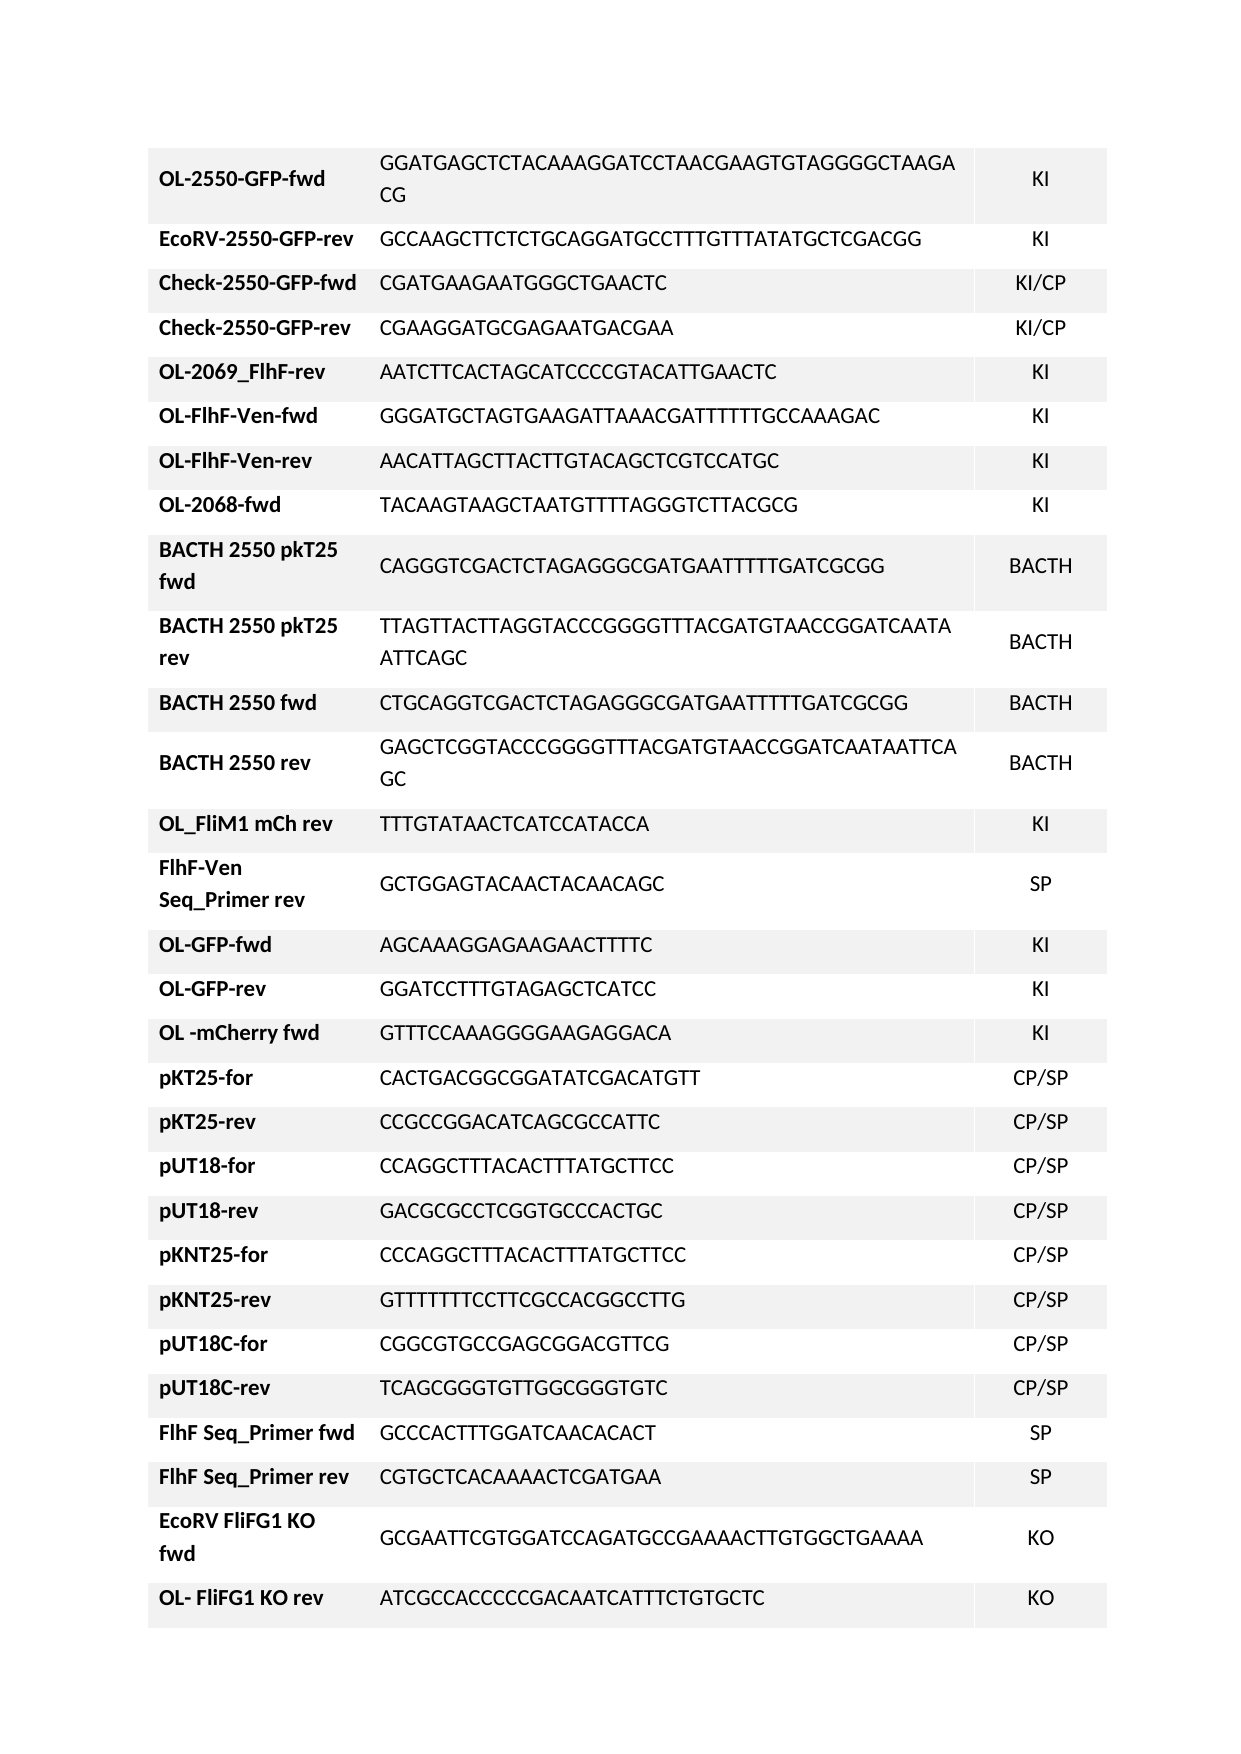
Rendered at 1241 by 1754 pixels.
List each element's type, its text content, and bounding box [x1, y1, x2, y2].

table_cell GTTTTTTTCCTTCGCCACGGCCTTG [368, 1285, 974, 1329]
table_cell CP/SP [975, 1107, 1107, 1152]
table_cell OL-GFP-fwd [148, 930, 368, 974]
table_cell CP/SP [975, 1374, 1107, 1418]
table_cell CP/SP [975, 1285, 1107, 1329]
table_cell BACTH 2550 fwd [148, 688, 368, 732]
table_cell GGATGAGCTCTACAAAGGATCCTAACGAAGTGTAGGGGCTAAGACG [368, 148, 974, 224]
table_cell BACTH [975, 535, 1107, 611]
table_cell Check-2550-GFP-fwd [148, 269, 368, 313]
table_cell BACTH 2550 rev [148, 732, 368, 809]
table_cell KI [975, 1019, 1107, 1063]
table_cell OL-FlhF-Ven-fwd [148, 402, 368, 446]
table_cell SP [975, 1462, 1107, 1507]
table_cell ATCGCCACCCCCGACAATCATTTCTGTGCTC [368, 1583, 974, 1628]
table_cell GTTTCCAAAGGGGAAGAGGACA [368, 1019, 974, 1063]
table_cell SP [975, 1418, 1107, 1462]
table_cell pUT18C-for [148, 1329, 368, 1373]
table_cell BACTH 2550 pkT25 rev [148, 611, 368, 688]
table_cell TCAGCGGGTGTTGGCGGGTGTC [368, 1374, 974, 1418]
table_cell KI [975, 148, 1107, 224]
table_cell CCAGGCTTTACACTTTATGCTTCC [368, 1152, 974, 1196]
table_cell BACTH [975, 732, 1107, 809]
table_cell CGAAGGATGCGAGAATGACGAA [368, 313, 974, 357]
table_cell GACGCGCCTCGGTGCCCACTGC [368, 1196, 974, 1240]
table_cell OL-2069_FlhF-rev [148, 357, 368, 402]
table_cell AGCAAAGGAGAAGAACTTTTC [368, 930, 974, 974]
table_cell OL- FliFG1 KO rev [148, 1583, 368, 1628]
table_cell KI [975, 446, 1107, 490]
table_cell CGGCGTGCCGAGCGGACGTTCG [368, 1329, 974, 1373]
table_cell pKNT25-rev [148, 1285, 368, 1329]
table_cell pKT25-for [148, 1063, 368, 1107]
table_cell GCGAATTCGTGGATCCAGATGCCGAAAACTTGTGGCTGAAAA [368, 1507, 974, 1583]
table_cell KI [975, 357, 1107, 402]
table_cell pUT18C-rev [148, 1374, 368, 1418]
table_cell TTTGTATAACTCATCCATACCA [368, 809, 974, 853]
table_cell pKT25-rev [148, 1107, 368, 1152]
table_cell CP/SP [975, 1329, 1107, 1373]
table_cell OL_FliM1 mCh rev [148, 809, 368, 853]
table_cell KO [975, 1507, 1107, 1583]
table_cell CGATGAAGAATGGGCTGAACTC [368, 269, 974, 313]
table_cell GCCAAGCTTCTCTGCAGGATGCCTTTGTTTATATGCTCGACGG [368, 224, 974, 268]
table_cell CAGGGTCGACTCTAGAGGGCGATGAATTTTTGATCGCGG [368, 535, 974, 611]
table_cell GCTGGAGTACAACTACAACAGC [368, 853, 974, 930]
table_cell TTAGTTACTTAGGTACCCGGGGTTTACGATGTAACCGGATCAATAATTCAGC [368, 611, 974, 688]
table_cell BACTH [975, 688, 1107, 732]
table_cell CP/SP [975, 1063, 1107, 1107]
table_cell EcoRV FliFG1 KO fwd [148, 1507, 368, 1583]
table_cell CP/SP [975, 1152, 1107, 1196]
table_cell CP/SP [975, 1196, 1107, 1240]
table_cell CCCAGGCTTTACACTTTATGCTTCC [368, 1240, 974, 1285]
table_cell OL-GFP-rev [148, 974, 368, 1018]
table_cell EcoRV-2550-GFP-rev [148, 224, 368, 268]
table_cell BACTH [975, 611, 1107, 688]
table_cell KI [975, 224, 1107, 268]
table_cell KO [975, 1583, 1107, 1628]
table_cell CACTGACGGCGGATATCGACATGTT [368, 1063, 974, 1107]
table_cell pUT18-for [148, 1152, 368, 1196]
table_cell KI [975, 490, 1107, 535]
table_cell KI [975, 809, 1107, 853]
table_cell CCGCCGGACATCAGCGCCATTC [368, 1107, 974, 1152]
table_cell OL -mCherry fwd [148, 1019, 368, 1063]
table_cell KI/CP [975, 269, 1107, 313]
table_cell FlhF Seq_Primer rev [148, 1462, 368, 1507]
table_cell OL-2068-fwd [148, 490, 368, 535]
table_cell GCCCACTTTGGATCAACACACT [368, 1418, 974, 1462]
table_cell GAGCTCGGTACCCGGGGTTTACGATGTAACCGGATCAATAATTCAGC [368, 732, 974, 809]
table_cell SP [975, 853, 1107, 930]
table_cell CTGCAGGTCGACTCTAGAGGGCGATGAATTTTTGATCGCGG [368, 688, 974, 732]
table_cell KI/CP [975, 313, 1107, 357]
table_cell FlhF Seq_Primer fwd [148, 1418, 368, 1462]
table_cell CP/SP [975, 1240, 1107, 1285]
table_cell GGGATGCTAGTGAAGATTAAACGATTTTTTGCCAAAGAC [368, 402, 974, 446]
table_cell FlhF-Ven Seq_Primer rev [148, 853, 368, 930]
table_cell pUT18-rev [148, 1196, 368, 1240]
table_cell OL-2550-GFP-fwd [148, 148, 368, 224]
table_cell Check-2550-GFP-rev [148, 313, 368, 357]
table_cell BACTH 2550 pkT25 fwd [148, 535, 368, 611]
table_cell CGTGCTCACAAAACTCGATGAA [368, 1462, 974, 1507]
table_cell OL-FlhF-Ven-rev [148, 446, 368, 490]
table_cell KI [975, 974, 1107, 1018]
table_cell KI [975, 402, 1107, 446]
table_cell AATCTTCACTAGCATCCCCGTACATTGAACTC [368, 357, 974, 402]
table_cell TACAAGTAAGCTAATGTTTTAGGGTCTTACGCG [368, 490, 974, 535]
table_cell pKNT25-for [148, 1240, 368, 1285]
table_cell AACATTAGCTTACTTGTACAGCTCGTCCATGC [368, 446, 974, 490]
table_cell GGATCCTTTGTAGAGCTCATCC [368, 974, 974, 1018]
table_cell KI [975, 930, 1107, 974]
